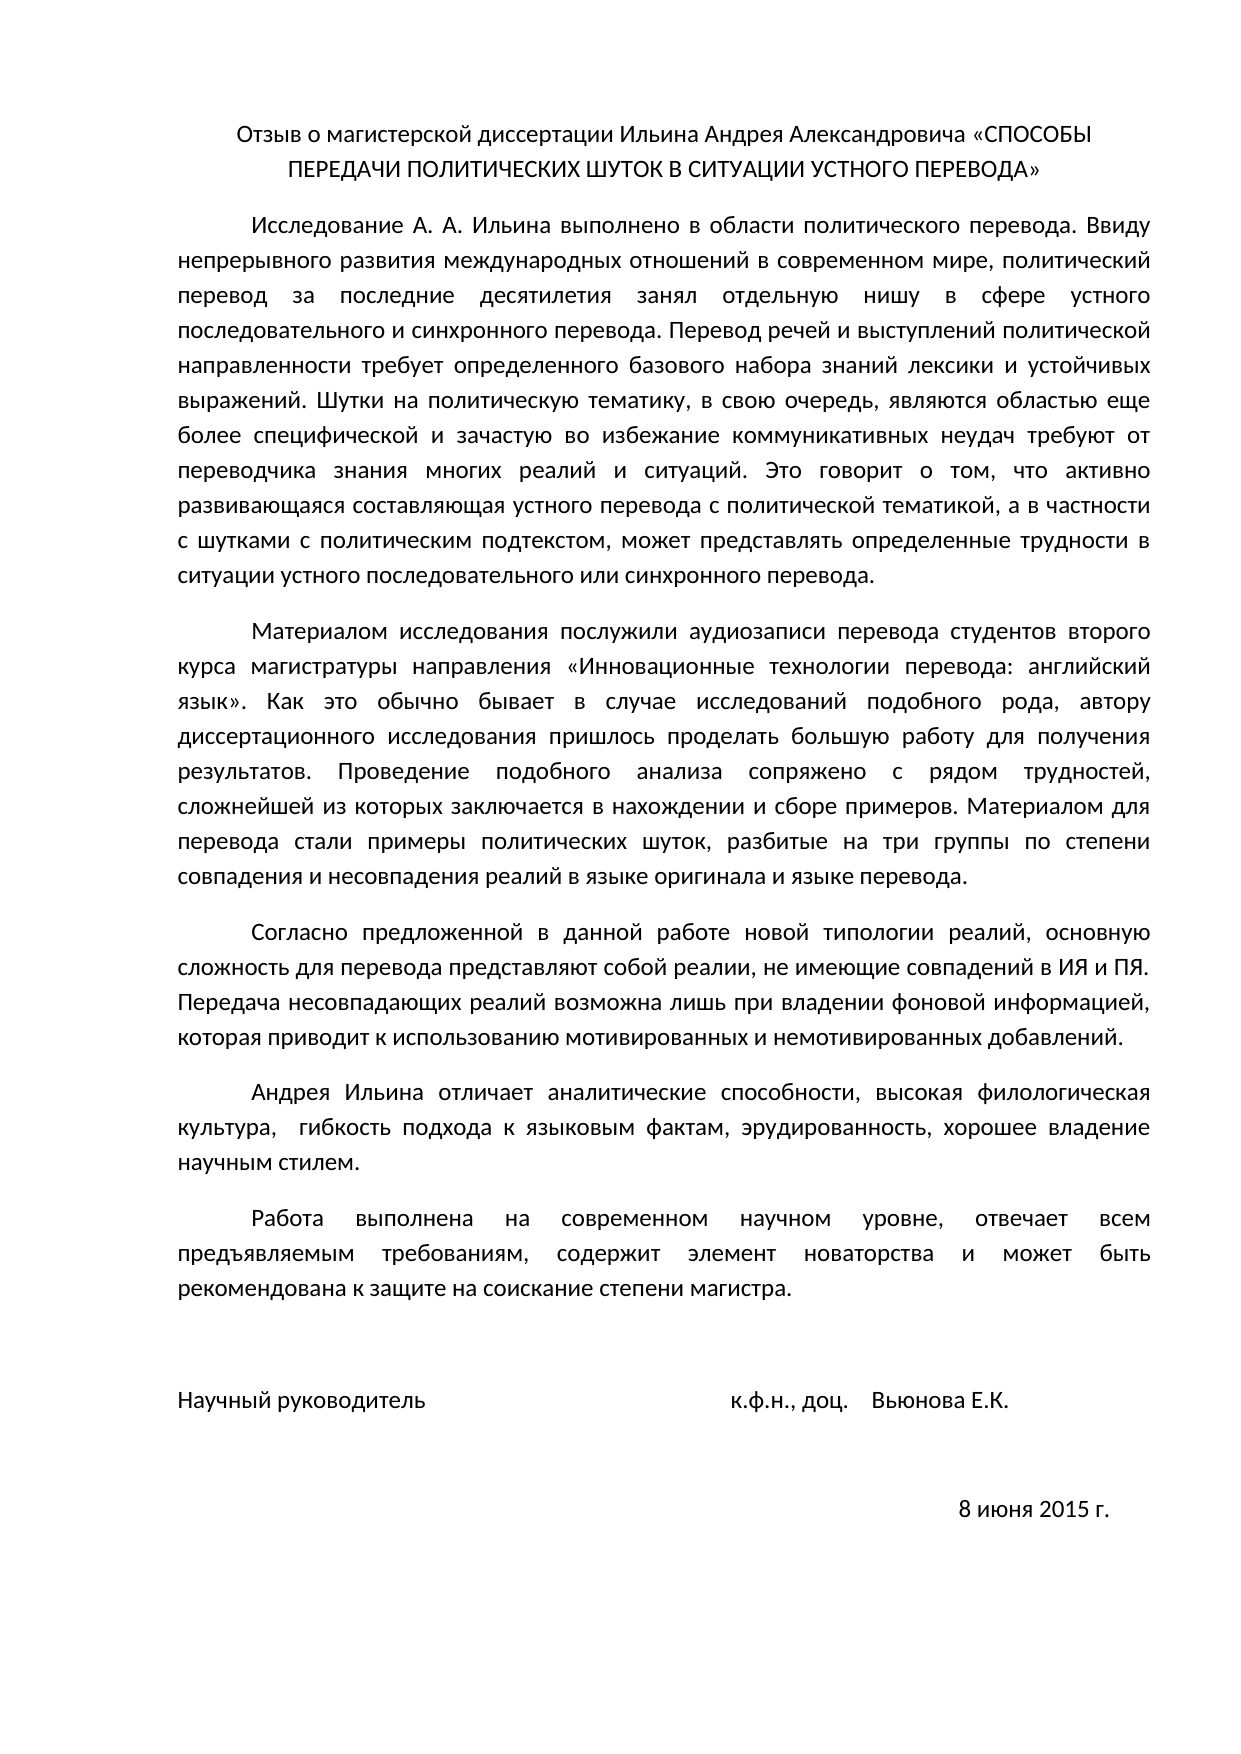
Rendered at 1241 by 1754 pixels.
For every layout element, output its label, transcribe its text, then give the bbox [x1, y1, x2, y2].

text Научный руководитель к.ф.н., доц. Вьюнова Е.К. [177, 1384, 1152, 1414]
text Исследование А. А. Ильина выполнено в области политического перевода. Ввиду непрерывного развития международных отношений в современном мире, политический перевод за последние десятилетия занял отдельную нишу в сфере устного последовательного и синхронного перевода. Перевод речей и выступлений политической направленности требует определенного базового набора знаний лексики и устойчивых выражений. Шутки на политическую тематику, в свою очередь, являются областью еще более специфической и зачастую во избежание коммуникативных неудач требуют от переводчика знания многих реалий и ситуаций. Это говорит о том, что активно развивающаяся составляющая устного перевода с политической тематикой, а в частности с шутками с политическим подтекстом, может представлять определенные трудности в ситуации устного последовательного или синхронного перевода. [177, 209, 1152, 589]
text Работа выполнена на современном научном уровне, отвечает всем предъявляемым требованиям, содержит элемент новаторства и может быть рекомендована к защите на соискание степени магистра. [177, 1202, 1152, 1303]
text Андрея Ильина отличает аналитические способности, высокая филологическая культура, гибкость подхода к языковым фактам, эрудированность, хорошее владение научным стилем. [177, 1076, 1152, 1177]
text Материалом исследования послужили аудиозаписи перевода студентов второго курса магистратуры направления «Инновационные технологии перевода: английский язык». Как это обычно бывает в случае исследований подобного рода, автору диссертационного исследования пришлось проделать большую работу для получения результатов. Проведение подобного анализа сопряжено с рядом трудностей, сложнейшей из которых заключается в нахождении и сборе примеров. Материалом для перевода стали примеры политических шуток, разбитые на три группы по степени совпадения и несовпадения реалий в языке оригинала и языке перевода. [177, 615, 1152, 890]
text Отзыв о магистерской диссертации Ильина Андрея Александровича «СПОСОБЫ ПЕРЕДАЧИ ПОЛИТИЧЕСКИХ ШУТОК В СИТУАЦИИ УСТНОГО ПЕРЕВОДА» [177, 118, 1152, 184]
text Согласно предложенной в данной работе новой типологии реалий, основную сложность для перевода представляют собой реалии, не имеющие совпадений в ИЯ и ПЯ. Передача несовпадающих реалий возможна лишь при владении фоновой информацией, которая приводит к использованию мотивированных и немотивированных добавлений. [177, 916, 1152, 1051]
text 8 июня 2015 г. [177, 1493, 1152, 1523]
